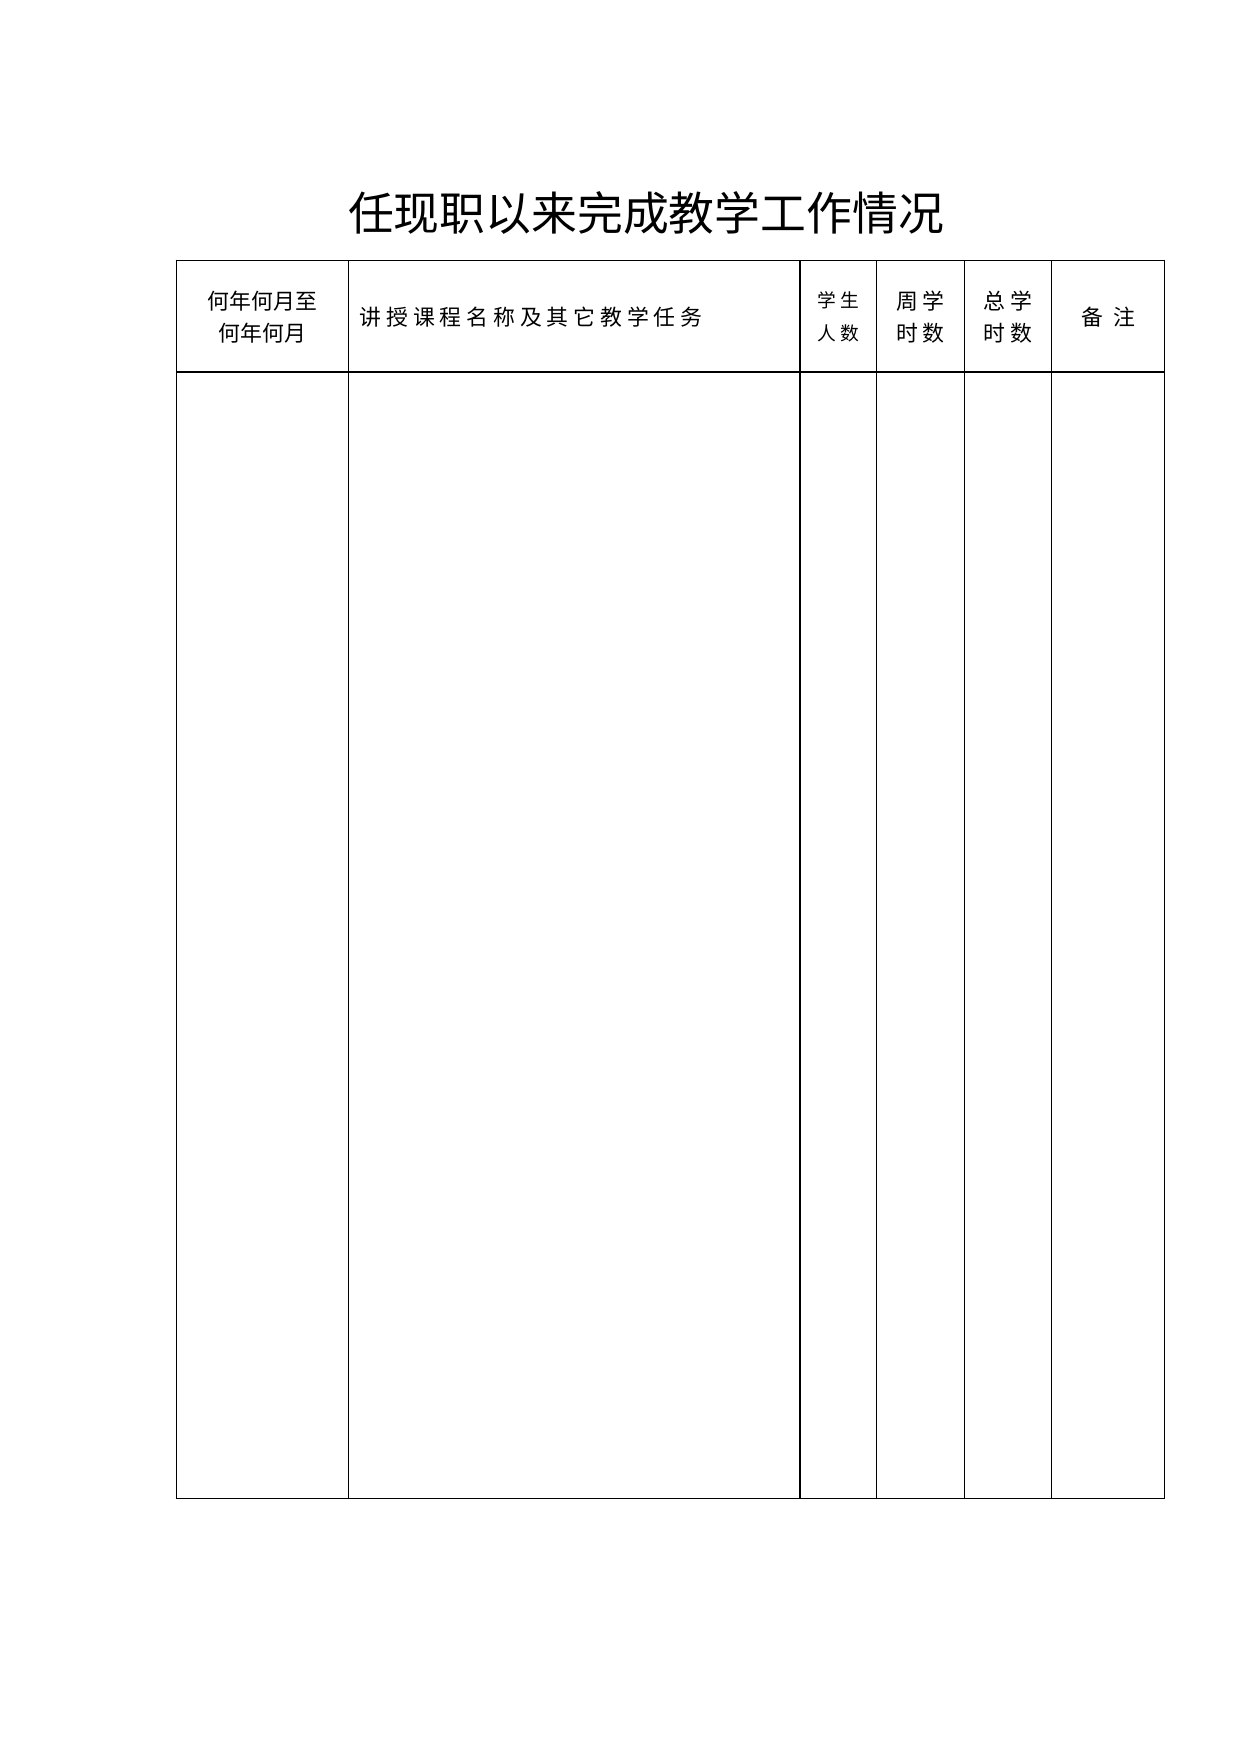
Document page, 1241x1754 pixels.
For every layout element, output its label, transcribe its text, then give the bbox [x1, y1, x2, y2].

table_header 何年何月至 何年何月 [177, 261, 348, 371]
table_cell [877, 373, 964, 1497]
table_header 学 生 人 数 [801, 261, 876, 371]
table_cell [177, 373, 348, 1497]
table_cell [965, 373, 1051, 1497]
text 任现职以来完成教学工作情况 [187, 162, 1053, 259]
table_cell [1052, 373, 1164, 1497]
table_cell [349, 373, 799, 1497]
table_cell [801, 373, 876, 1497]
table_header 备 注 [1052, 261, 1164, 371]
table_header 总 学 时 数 [965, 261, 1051, 371]
table_header 讲 授 课 程 名 称 及 其 它 教 学 任 务 [349, 261, 799, 371]
table_header 周 学 时 数 [877, 261, 964, 371]
